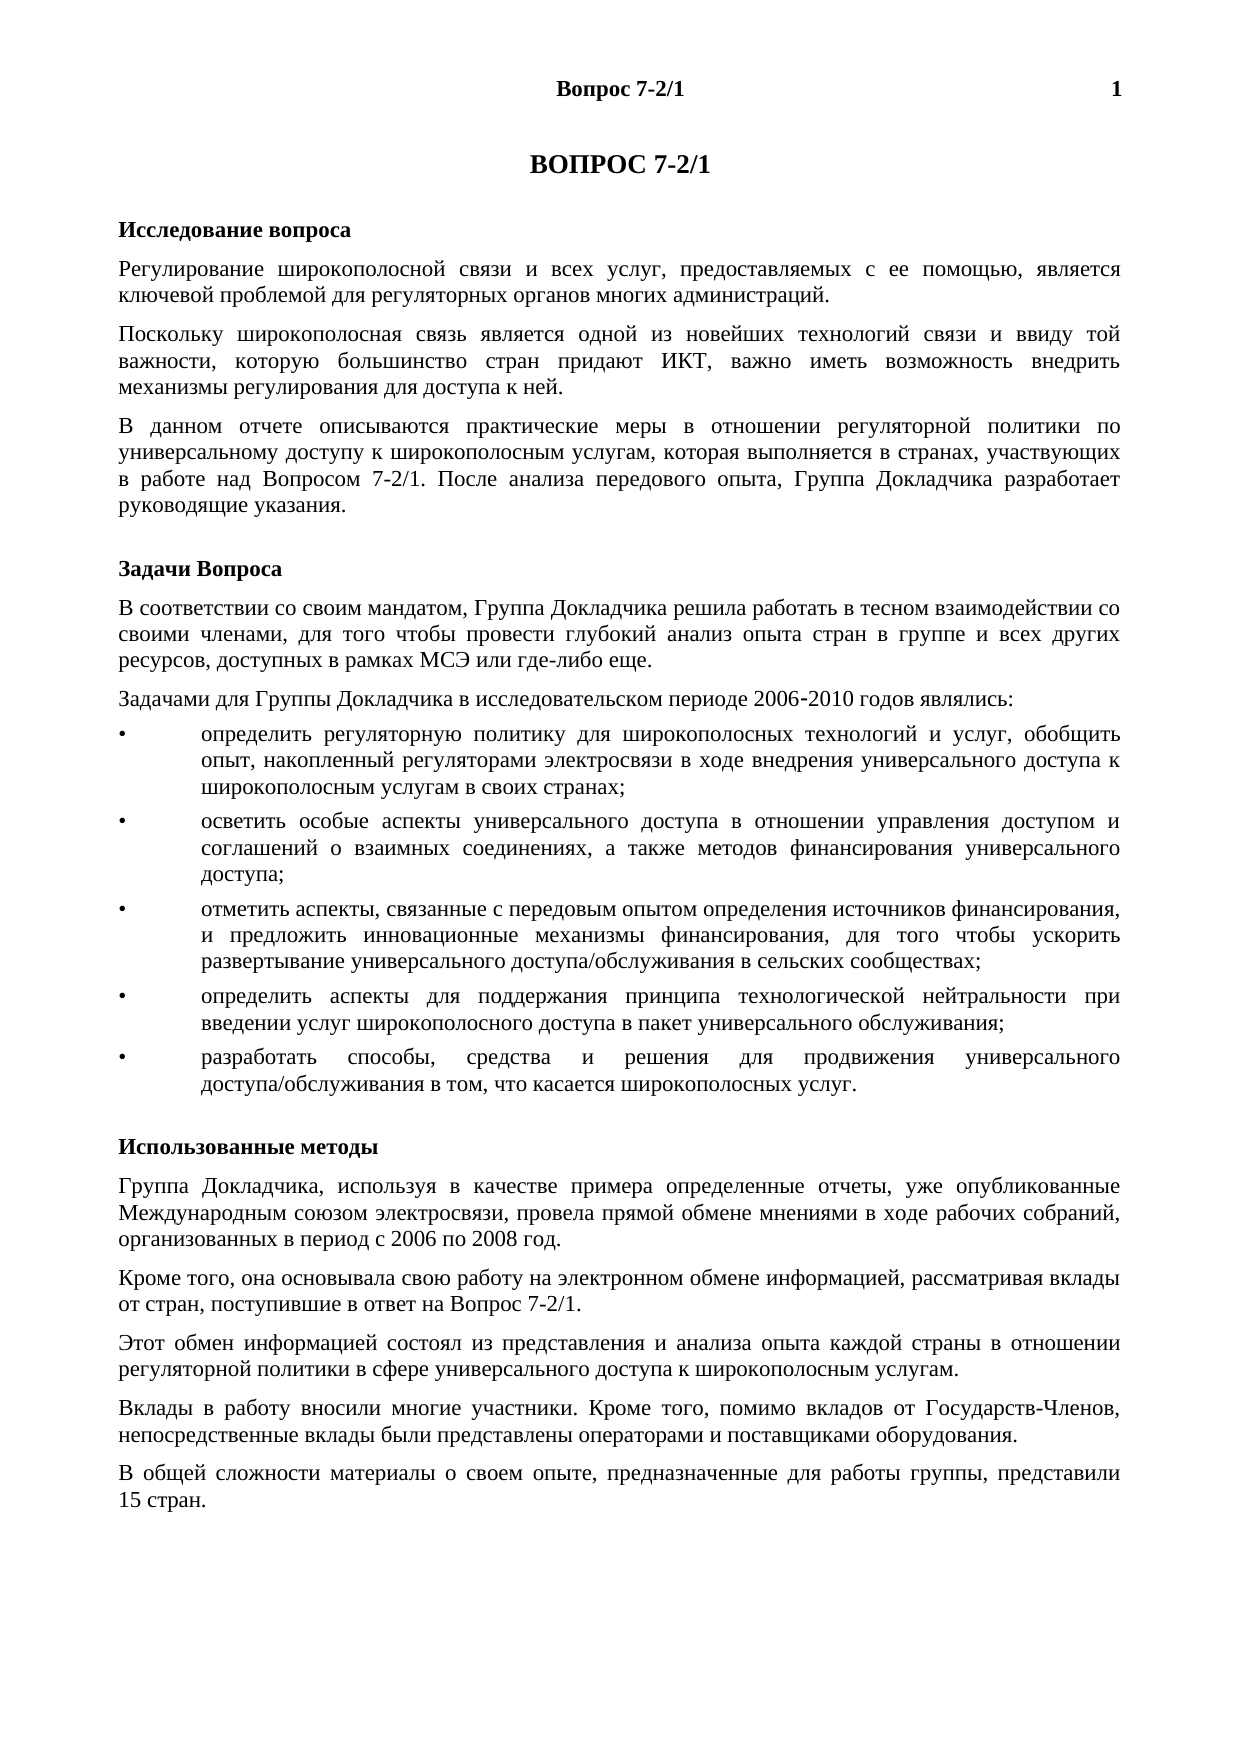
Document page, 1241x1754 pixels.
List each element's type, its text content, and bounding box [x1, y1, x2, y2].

text В данном отчете описываются практические меры в отношении регуляторной политики по универсальному доступу к широкополосным услугам, которая выполняется в странах, участвующих в работе над Вопросом 7-2/1. После анализа передового опыта, Группа Докладчика разработает руководящие указания. [118, 412, 1122, 517]
text Регулирование широкополосной связи и всех услуг, предоставляемых с ее помощью, является ключевой проблемой для регуляторных органов многих администраций. [118, 255, 1122, 308]
text Группа Докладчика, используя в качестве примера определенные отчеты, уже опубликованные Международным союзом электросвязи, провела прямой обмене мнениями в ходе рабочих собраний, организованных в период с 2006 по 2008 год. [118, 1172, 1122, 1251]
text • осветить особые аспекты универсального доступа в отношении управления доступом и соглашений о взаимных соединениях, а также методов финансирования универсального доступа; [118, 807, 1122, 886]
text Кроме того, она основывала свою работу на электронном обмене информацией, рассматривая вклады от стран, поступившие в ответ на Вопрос 7-2/1. [118, 1264, 1122, 1317]
text • отметить аспекты, связанные с передовым опытом определения источников финансирования, и предложить инновационные механизмы финансирования, для того чтобы ускорить развертывание универсального доступа/обслуживания в сельских сообществах; [118, 895, 1122, 974]
text Этот обмен информацией состоял из представления и анализа опыта каждой страны в отношении регуляторной политики в сфере универсального доступа к широкополосным услугам. [118, 1329, 1122, 1382]
text • разработать способы, средства и решения для продвижения универсального доступа/обслуживания в том, что касается широкополосных услуг. [118, 1043, 1122, 1096]
subtitle Исследование вопроса [118, 216, 1122, 243]
text Задачами для Группы Докладчика в исследовательском периоде 20062010 годов являлись: [118, 685, 1122, 712]
text В общей сложности материалы о своем опыте, предназначенные для работы группы, представили 15 стран. [118, 1459, 1122, 1512]
text • определить аспекты для поддержания принципа технологической нейтральности при введении услуг широкополосного доступа в пакет универсального обслуживания; [118, 982, 1122, 1035]
subtitle Задачи Вопроса [118, 555, 1122, 581]
text Поскольку широкополосная связь является одной из новейших технологий связи и ввиду той важности, которую большинство стран придают ИКТ, важно иметь возможность внедрить механизмы регулирования для доступа к ней. [118, 320, 1122, 399]
subtitle Использованные методы [118, 1133, 1122, 1160]
text • определить регуляторную политику для широкополосных технологий и услуг, обобщить опыт, накопленный регуляторами электросвязи в ходе внедрения универсального доступа к широкополосным услугам в своих странах; [118, 720, 1122, 799]
title вопрос 7-2/1 [118, 148, 1122, 179]
text В соответствии со своим мандатом, Группа Докладчика решила работать в тесном взаимодействии со своими членами, для того чтобы провести глубокий анализ опыта стран в группе и всех других ресурсов, доступных в рамках МСЭ или где-либо еще. [118, 594, 1122, 673]
text Вклады в работу вносили многие участники. Кроме того, помимо вкладов от Государств-Членов, непосредственные вклады были представлены операторами и поставщиками оборудования. [118, 1394, 1122, 1447]
